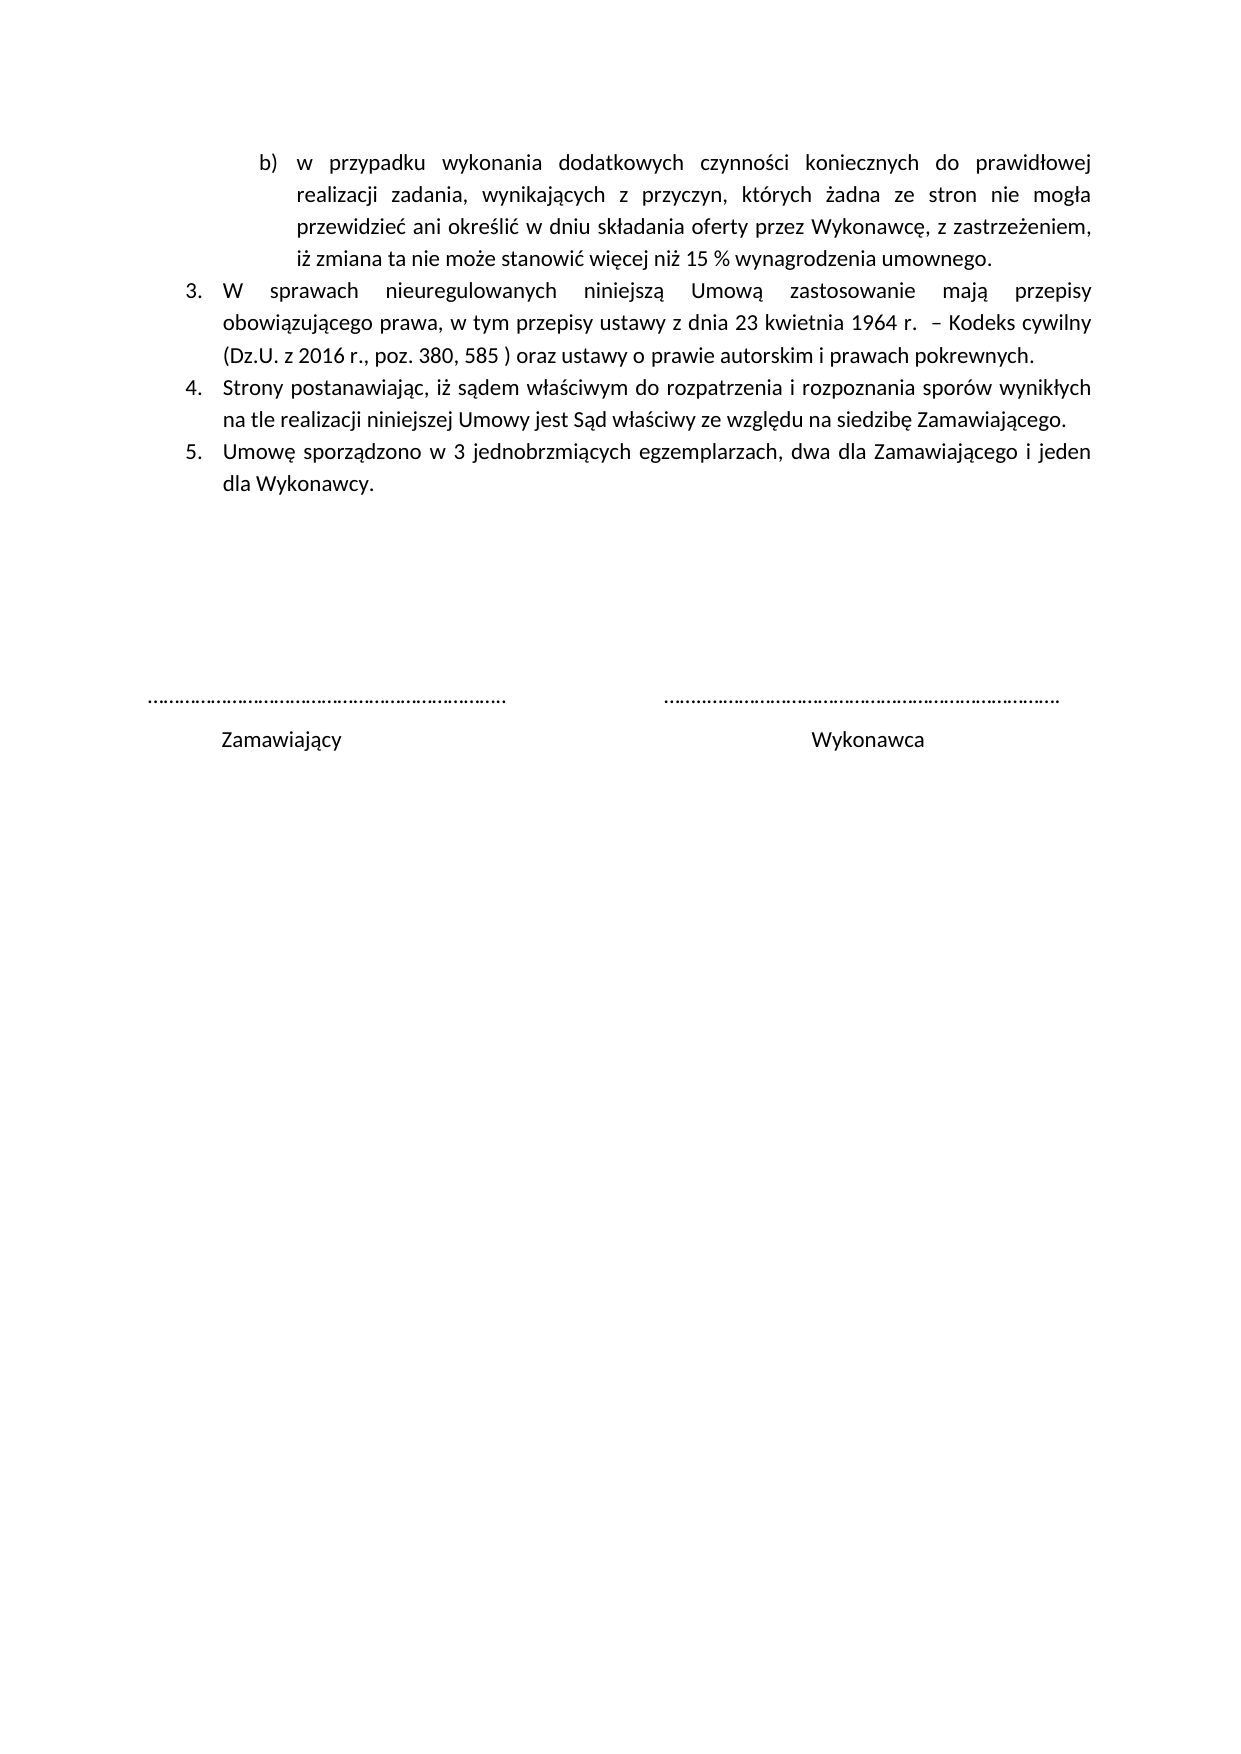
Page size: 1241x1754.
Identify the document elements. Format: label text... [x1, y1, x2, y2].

list w przypadku wykonania dodatkowych czynności koniecznych do prawidłowej realizacji zadania, wynikających z przyczyn, których żadna ze stron nie mogła przewidzieć ani określić w dniu składania oferty przez Wykonawcę, z zastrzeżeniem, iż zmiana ta nie może stanowić więcej niż 15 % wynagrodzenia umownego. [259, 148, 1093, 272]
text ………………………………………………………….. ……..…………………………………………………………. [148, 681, 1093, 709]
list Strony postanawiając, iż sądem właściwym do rozpatrzenia i rozpoznania sporów wynikłych na tle realizacji niniejszej Umowy jest Sąd właściwy ze względu na siedzibę Zamawiającego. [185, 373, 1093, 433]
list W sprawach nieuregulowanych niniejszą Umową zastosowanie mają przepisy obowiązującego prawa, w tym przepisy ustawy z dnia 23 kwietnia 1964 r. – Kodeks cywilny (Dz.U. z 2016 r., poz. 380, 585 ) oraz ustawy o prawie autorskim i prawach pokrewnych. [185, 276, 1093, 369]
list Umowę sporządzono w 3 jednobrzmiących egzemplarzach, dwa dla Zamawiającego i jeden dla Wykonawcy. [185, 437, 1093, 497]
text Zamawiający Wykonawca [186, 726, 1093, 754]
